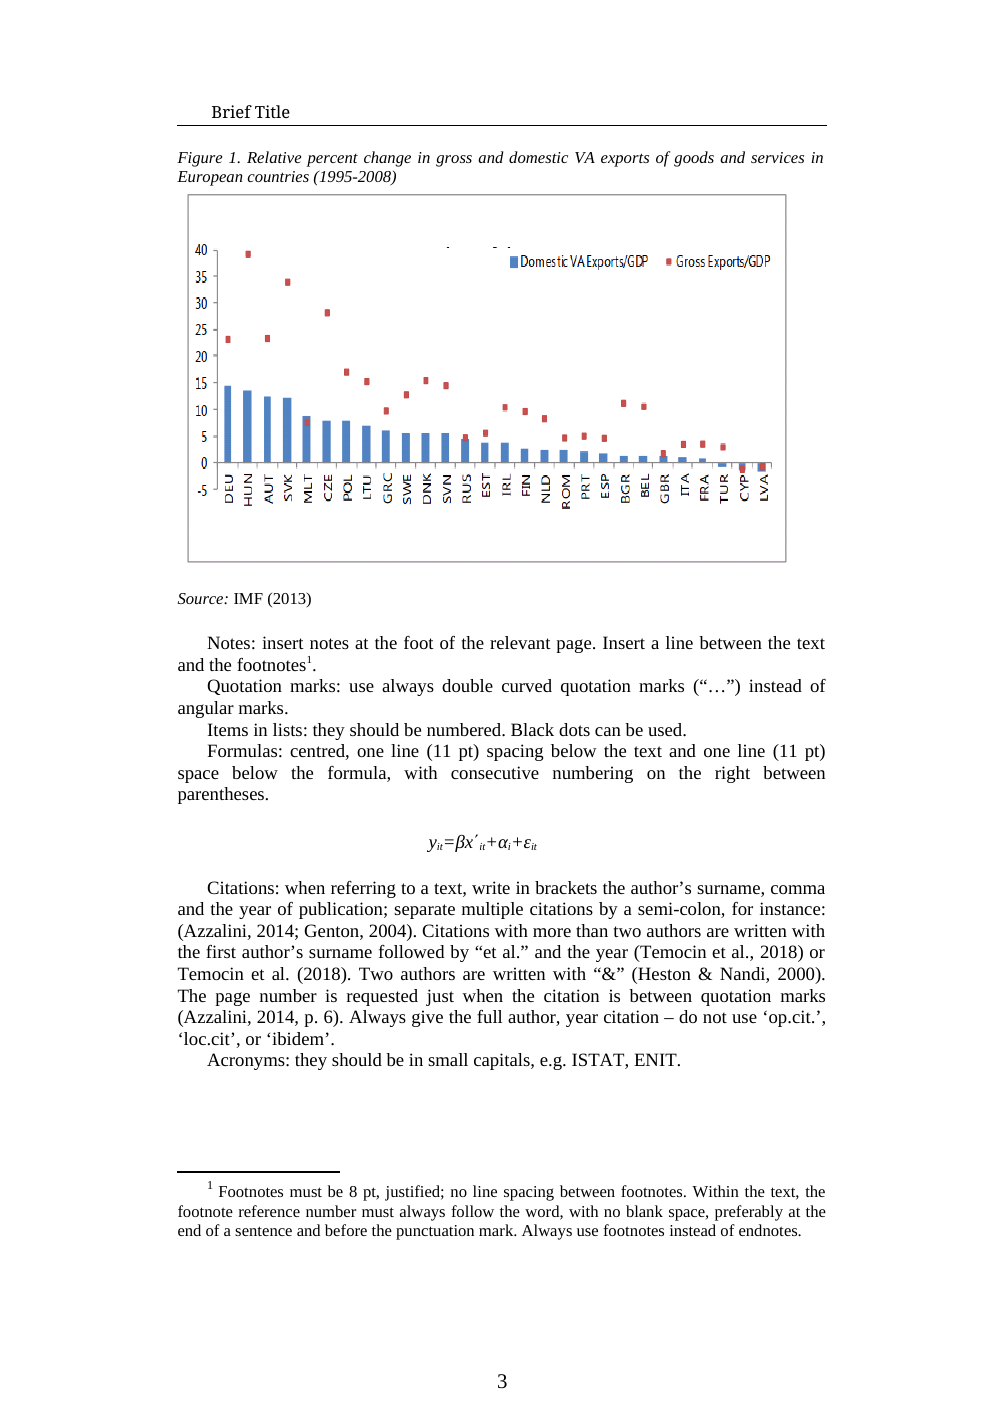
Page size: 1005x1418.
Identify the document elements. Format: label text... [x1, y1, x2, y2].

text Items in lists: they should be numbered. Black dots can be used. [177, 718, 827, 740]
text Acronyms: they should be in small capitals, e.g. ISTAT, ENIT. [177, 1049, 827, 1071]
picture [177, 186, 814, 590]
text Citations: when referring to a text, write in brackets the author’s surname, comma and the year of publication; separate multiple citations by a semi-colon, for instance: (Azzalini, 2014; Genton, 2004). Citations with more than two authors are written with the first author’s surname followed by “et al.” and the year (Temocin et al., 2018) or Temocin et al. (2018). Two authors are written with “&” (Heston & Nandi, 2000). The page number is requested just when the citation is between quotation marks (Azzalini, 2014, p. 6). Always give the full author, year citation – do not use ‘op.cit.’, ‘loc.cit’, or ‘ibidem’. [177, 877, 827, 1049]
text yit=βx′it+αi+εit (1) [177, 831, 827, 853]
text Figure 1. Relative percent change in gross and domestic VA exports of goods and services in European countries (1995-2008) [177, 148, 827, 186]
text Notes: insert notes at the foot of the relevant page. Insert a line between the text and the footnotes. [177, 632, 827, 675]
text Formulas: centred, one line (11 pt) spacing below the text and one line (11 pt) space below the formula, with consecutive numbering on the right between parentheses. [177, 740, 827, 805]
text Quotation marks: use always double curved quotation marks (“…”) instead of angular marks. [177, 675, 827, 718]
